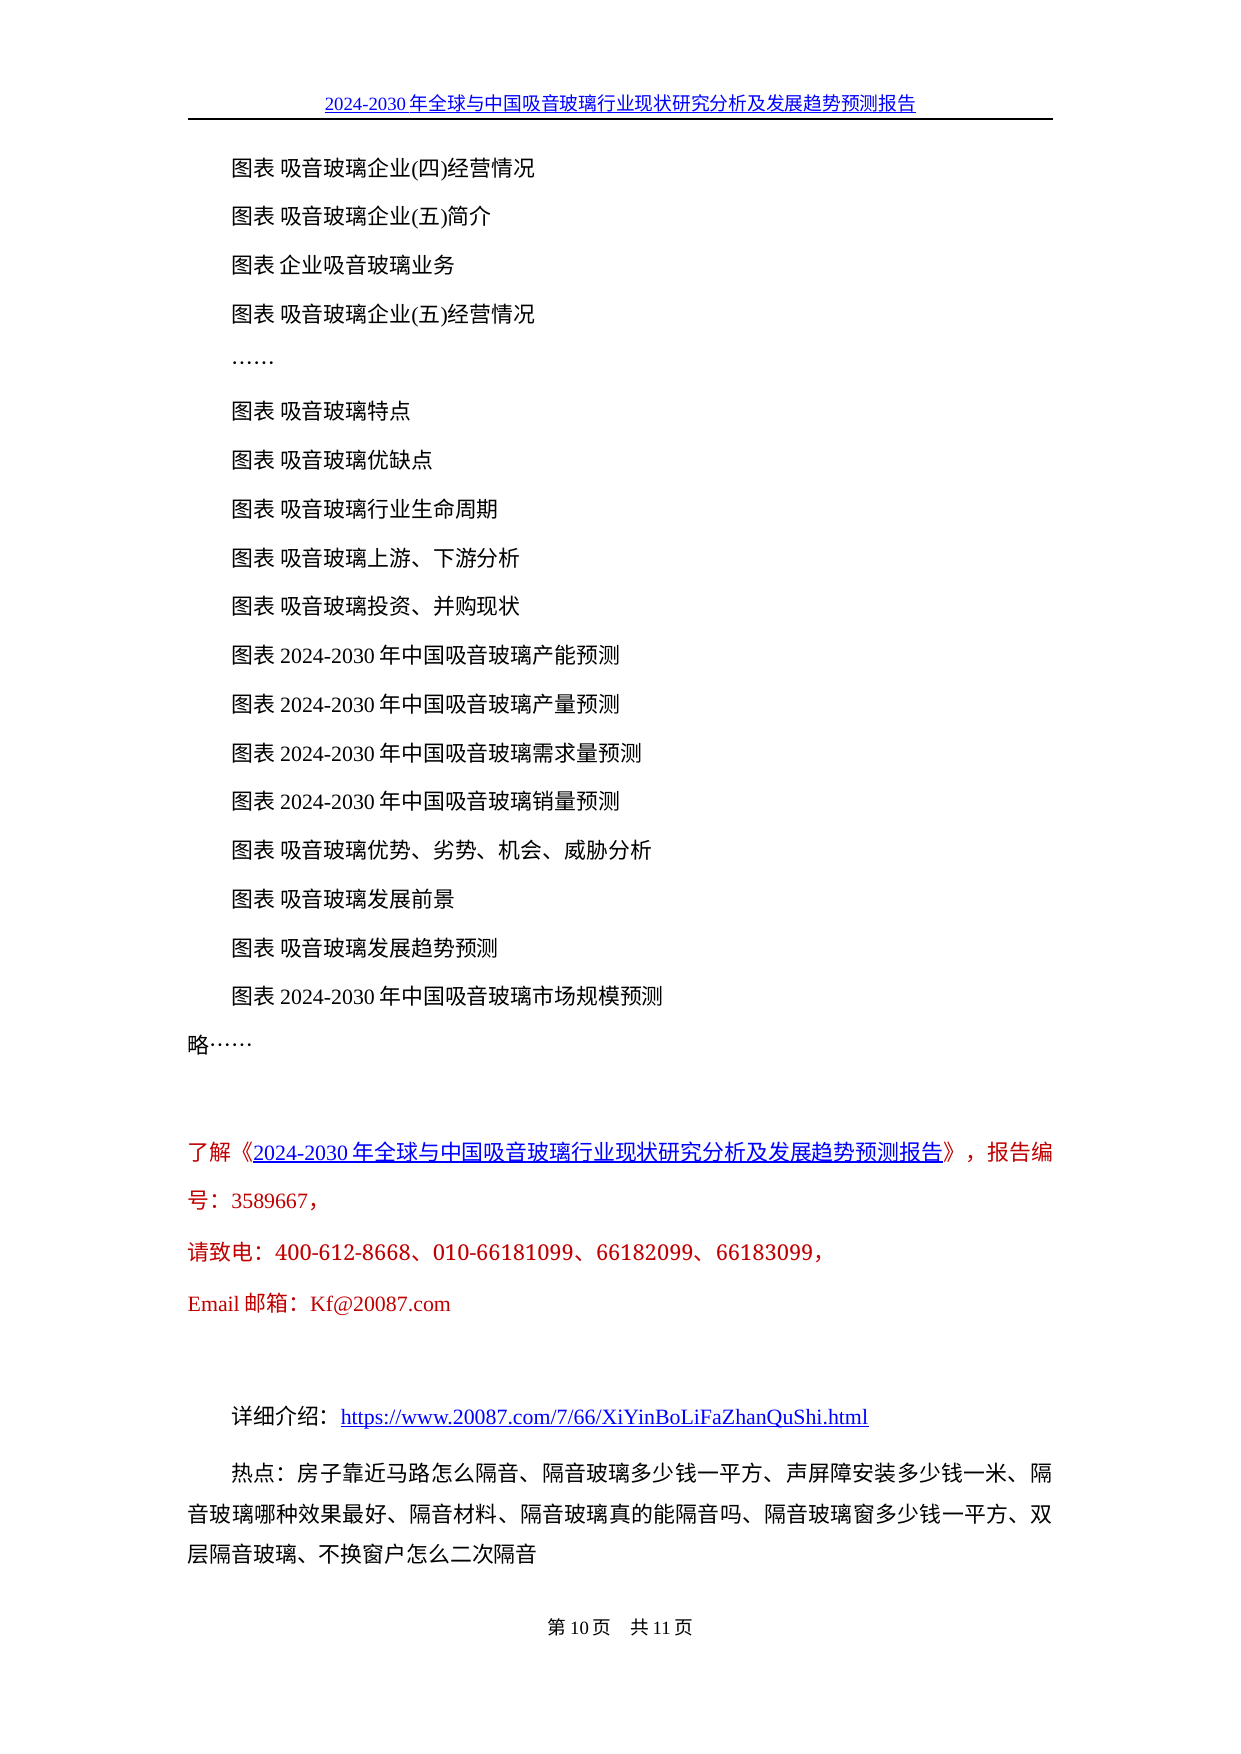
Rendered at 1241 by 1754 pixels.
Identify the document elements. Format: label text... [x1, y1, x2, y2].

text 了解《2024-2030年全球与中国吸音玻璃行业现状研究分析及发展趋势预测报告》，报告编号：3589667， [187, 1134, 1053, 1215]
text 详细介绍：https://www.20087.com/7/66/XiYinBoLiFaZhanQuShi.html [187, 1399, 1053, 1431]
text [187, 150, 1053, 1060]
text Email邮箱：Kf@20087.com [187, 1286, 1053, 1318]
text 热点：房子靠近马路怎么隔音、隔音玻璃多少钱一平方、声屏障安装多少钱一米、隔音玻璃哪种效果最好、隔音材料、隔音玻璃真的能隔音吗、隔音玻璃窗多少钱一平方、双层隔音玻璃、不换窗户怎么二次隔音 [187, 1456, 1053, 1569]
text 请致电：400-612-8668、010-66181099、66182099、66183099， [187, 1234, 1053, 1267]
